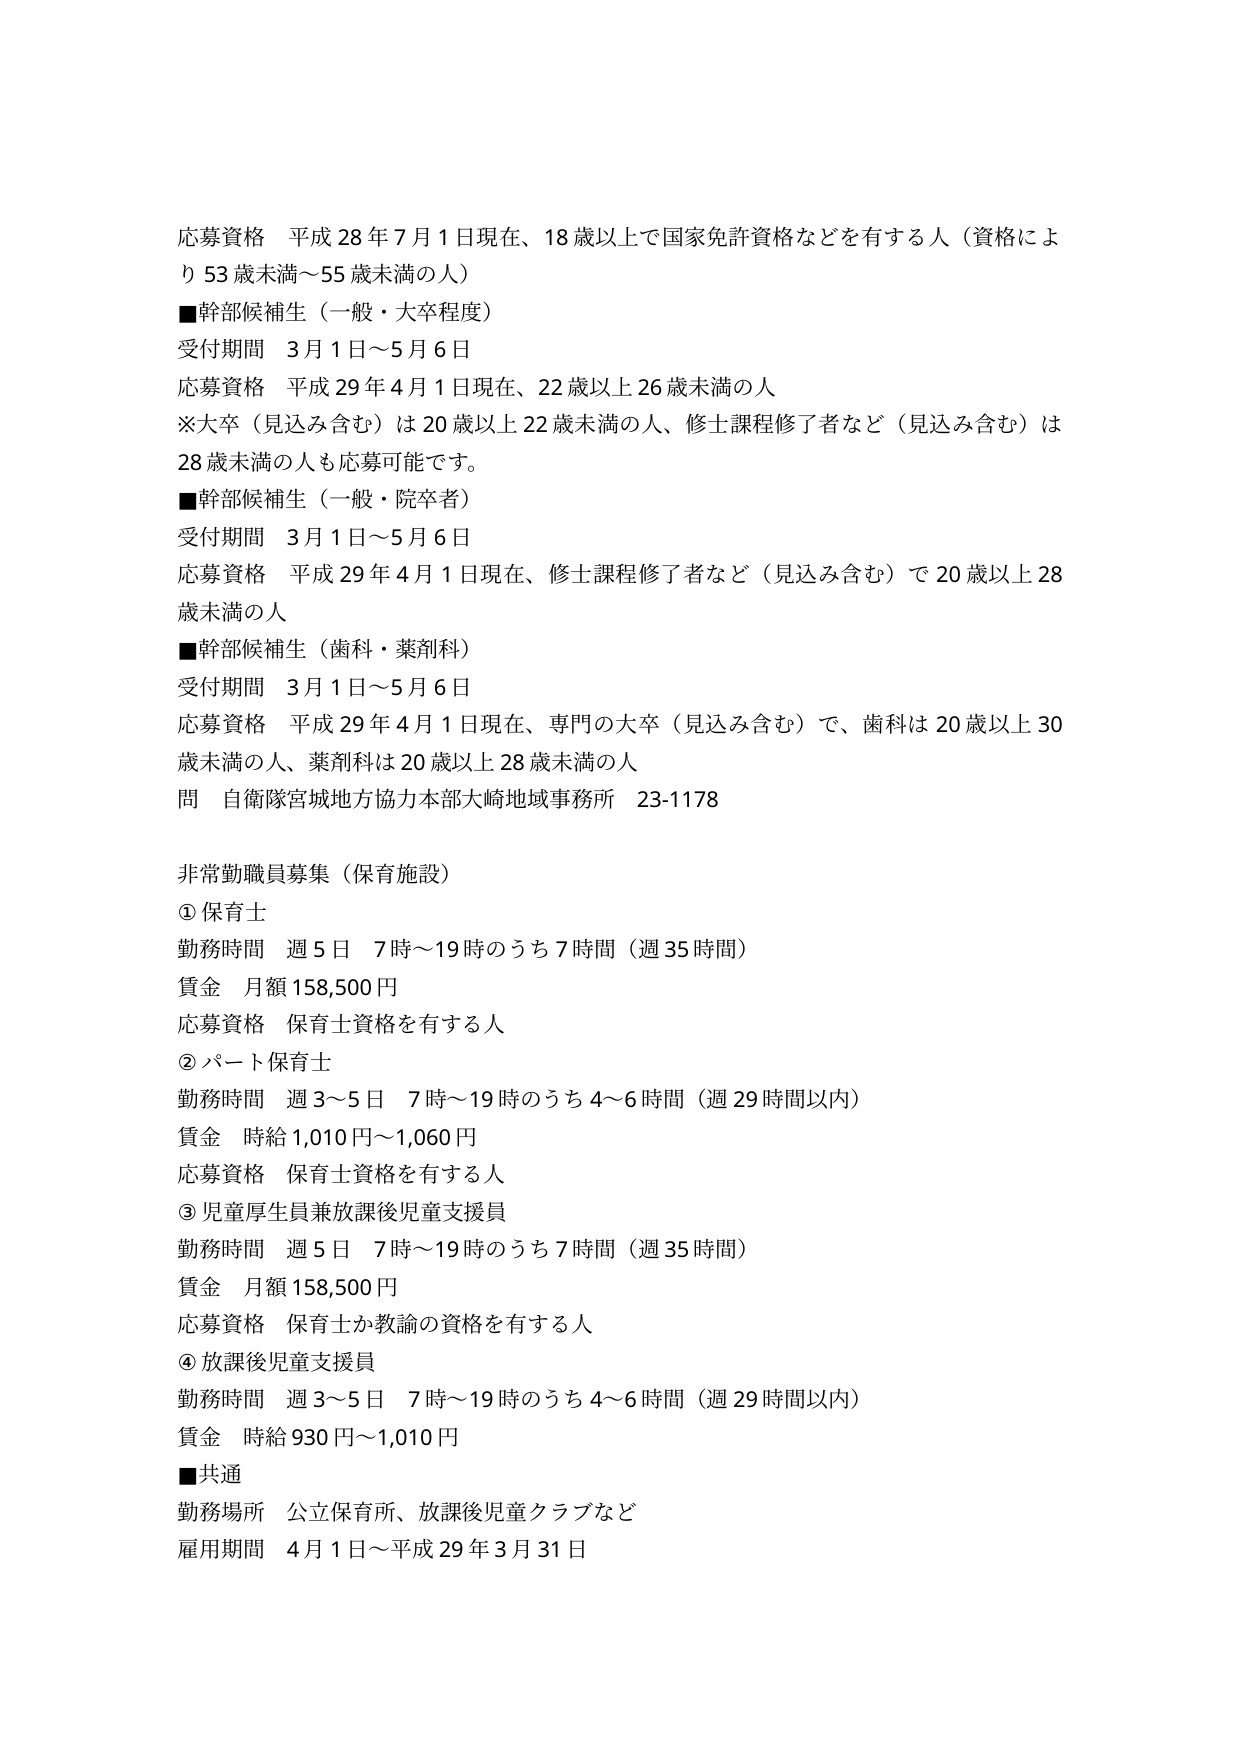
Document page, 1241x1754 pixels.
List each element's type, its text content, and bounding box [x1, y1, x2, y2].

text ■共通 [177, 1454, 1063, 1492]
text 勤務時間 週5日 7時～19時のうち7時間（週35時間） [177, 929, 1063, 967]
text 応募資格 平成28年7月1日現在、18歳以上で国家免許資格などを有する人（資格により53歳未満～55歳未満の人） [177, 217, 1063, 292]
text ①保育士 [177, 892, 1063, 929]
text 応募資格 保育士か教諭の資格を有する人 [177, 1304, 1063, 1342]
text 応募資格 平成29年4月1日現在、専門の大卒（見込み含む）で、歯科は20歳以上30歳未満の人、薬剤科は20歳以上28歳未満の人 [177, 704, 1063, 779]
text 応募資格 保育士資格を有する人 [177, 1004, 1063, 1042]
text 受付期間 3月1日～5月6日 [177, 517, 1063, 554]
text ③児童厚生員兼放課後児童支援員 [177, 1192, 1063, 1229]
text 問 自衛隊宮城地方協力本部大崎地域事務所 23-1178 [177, 779, 1063, 817]
text 勤務場所 公立保育所、放課後児童クラブなど [177, 1492, 1063, 1529]
text ④放課後児童支援員 [177, 1342, 1063, 1379]
text 賃金 時給1,010円～1,060円 [177, 1117, 1063, 1154]
text 応募資格 平成29年4月1日現在、22歳以上26歳未満の人 [177, 367, 1063, 404]
text ②パート保育士 [177, 1042, 1063, 1079]
text ■幹部候補生（歯科・薬剤科） [177, 629, 1063, 667]
text 勤務時間 週3～5日 7時～19時のうち4～6時間（週29時間以内） [177, 1079, 1063, 1117]
text 応募資格 保育士資格を有する人 [177, 1154, 1063, 1192]
text ■幹部候補生（一般・院卒者） [177, 479, 1063, 517]
text 勤務時間 週5日 7時～19時のうち7時間（週35時間） [177, 1229, 1063, 1267]
text 非常勤職員募集（保育施設） [177, 854, 1063, 892]
text 賃金 月額158,500円 [177, 1267, 1063, 1304]
text 受付期間 3月1日～5月6日 [177, 667, 1063, 704]
text 賃金 時給930円～1,010円 [177, 1417, 1063, 1454]
text 受付期間 3月1日～5月6日 [177, 329, 1063, 367]
text 賃金 月額158,500円 [177, 967, 1063, 1004]
text 雇用期間 4月1日～平成29年3月31日 [177, 1529, 1063, 1567]
text 勤務時間 週3～5日 7時～19時のうち4～6時間（週29時間以内） [177, 1379, 1063, 1417]
text ■幹部候補生（一般・大卒程度） [177, 292, 1063, 329]
text 応募資格 平成29年4月1日現在、修士課程修了者など（見込み含む）で20歳以上28歳未満の人 [177, 554, 1063, 629]
text ※大卒（見込み含む）は20歳以上22歳未満の人、修士課程修了者など（見込み含む）は28歳未満の人も応募可能です。 [177, 404, 1063, 479]
